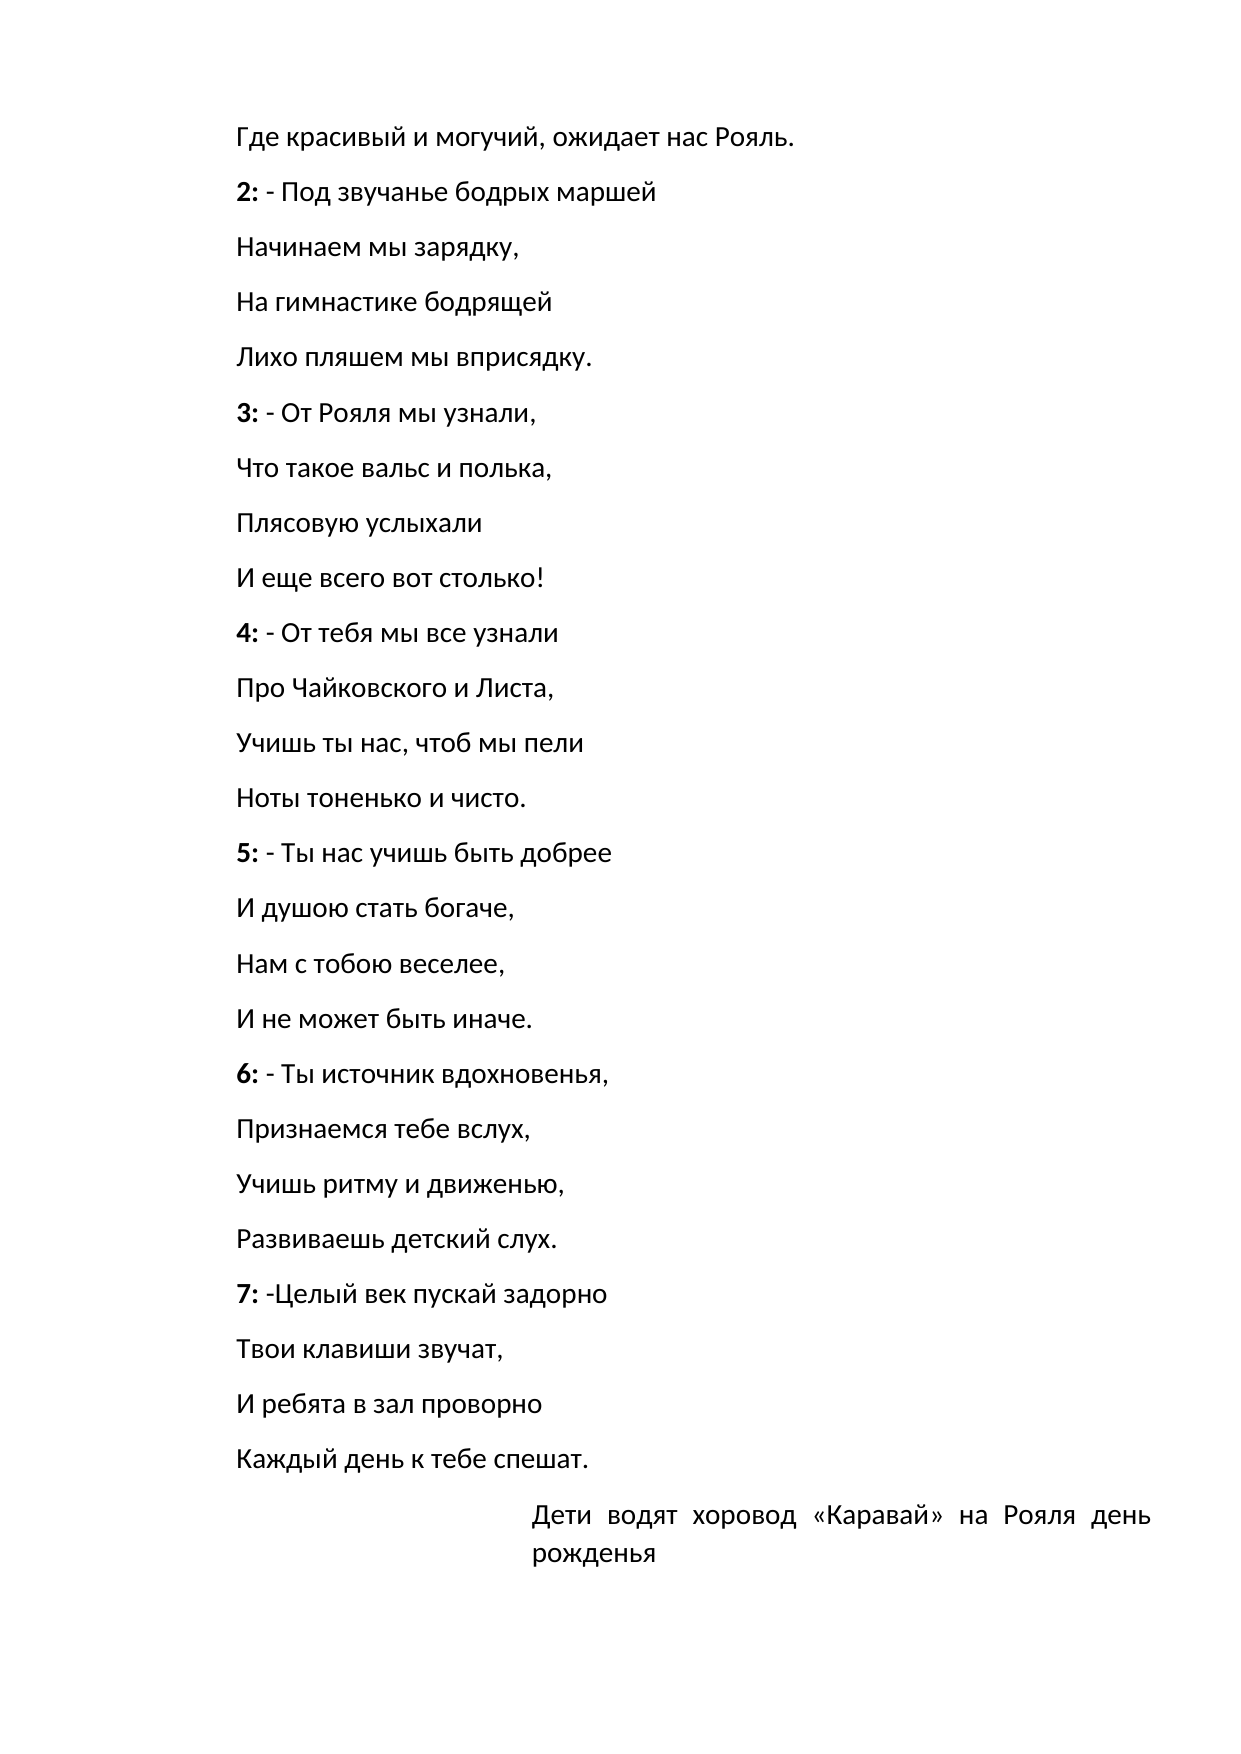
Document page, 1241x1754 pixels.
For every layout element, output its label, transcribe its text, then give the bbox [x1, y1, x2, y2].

text Про Чайковского и Листа, [177, 669, 1152, 705]
text Признаемся тебе вслух, [177, 1110, 1152, 1146]
text 6: - Ты источник вдохновенья, [177, 1055, 1152, 1091]
text Плясовую услыхали [177, 504, 1152, 539]
text 4: - От тебя мы все узнали [177, 614, 1152, 650]
text И еще всего вот столько! [177, 559, 1152, 594]
text На гимнастике бодрящей [177, 283, 1152, 319]
text Нам с тобою веселее, [177, 945, 1152, 980]
text 3: - От Рояля мы узнали, [177, 394, 1152, 429]
text Учишь ты нас, чтоб мы пели [177, 724, 1152, 760]
text Что такое вальс и полька, [177, 449, 1152, 484]
text И душою стать богаче, [177, 889, 1152, 925]
text И не может быть иначе. [177, 1000, 1152, 1035]
text Дети водят хоровод «Каравай» на Рояля день рожденья [532, 1496, 1152, 1570]
text 7: -Целый век пускай задорно [177, 1275, 1152, 1311]
text Ноты тоненько и чисто. [177, 779, 1152, 815]
text Учишь ритму и движенью, [177, 1165, 1152, 1201]
text 5: - Ты нас учишь быть добрее [177, 834, 1152, 870]
text Каждый день к тебе спешат. [177, 1441, 1152, 1476]
text 2: - Под звучанье бодрых маршей [177, 173, 1152, 209]
text И ребята в зал проворно [177, 1386, 1152, 1421]
text Твои клавиши звучат, [177, 1330, 1152, 1366]
text Развиваешь детский слух. [177, 1220, 1152, 1256]
text Лихо пляшем мы вприсядку. [177, 338, 1152, 374]
text Где красивый и могучий, ожидает нас Рояль. [177, 118, 1152, 154]
text Начинаем мы зарядку, [177, 228, 1152, 264]
